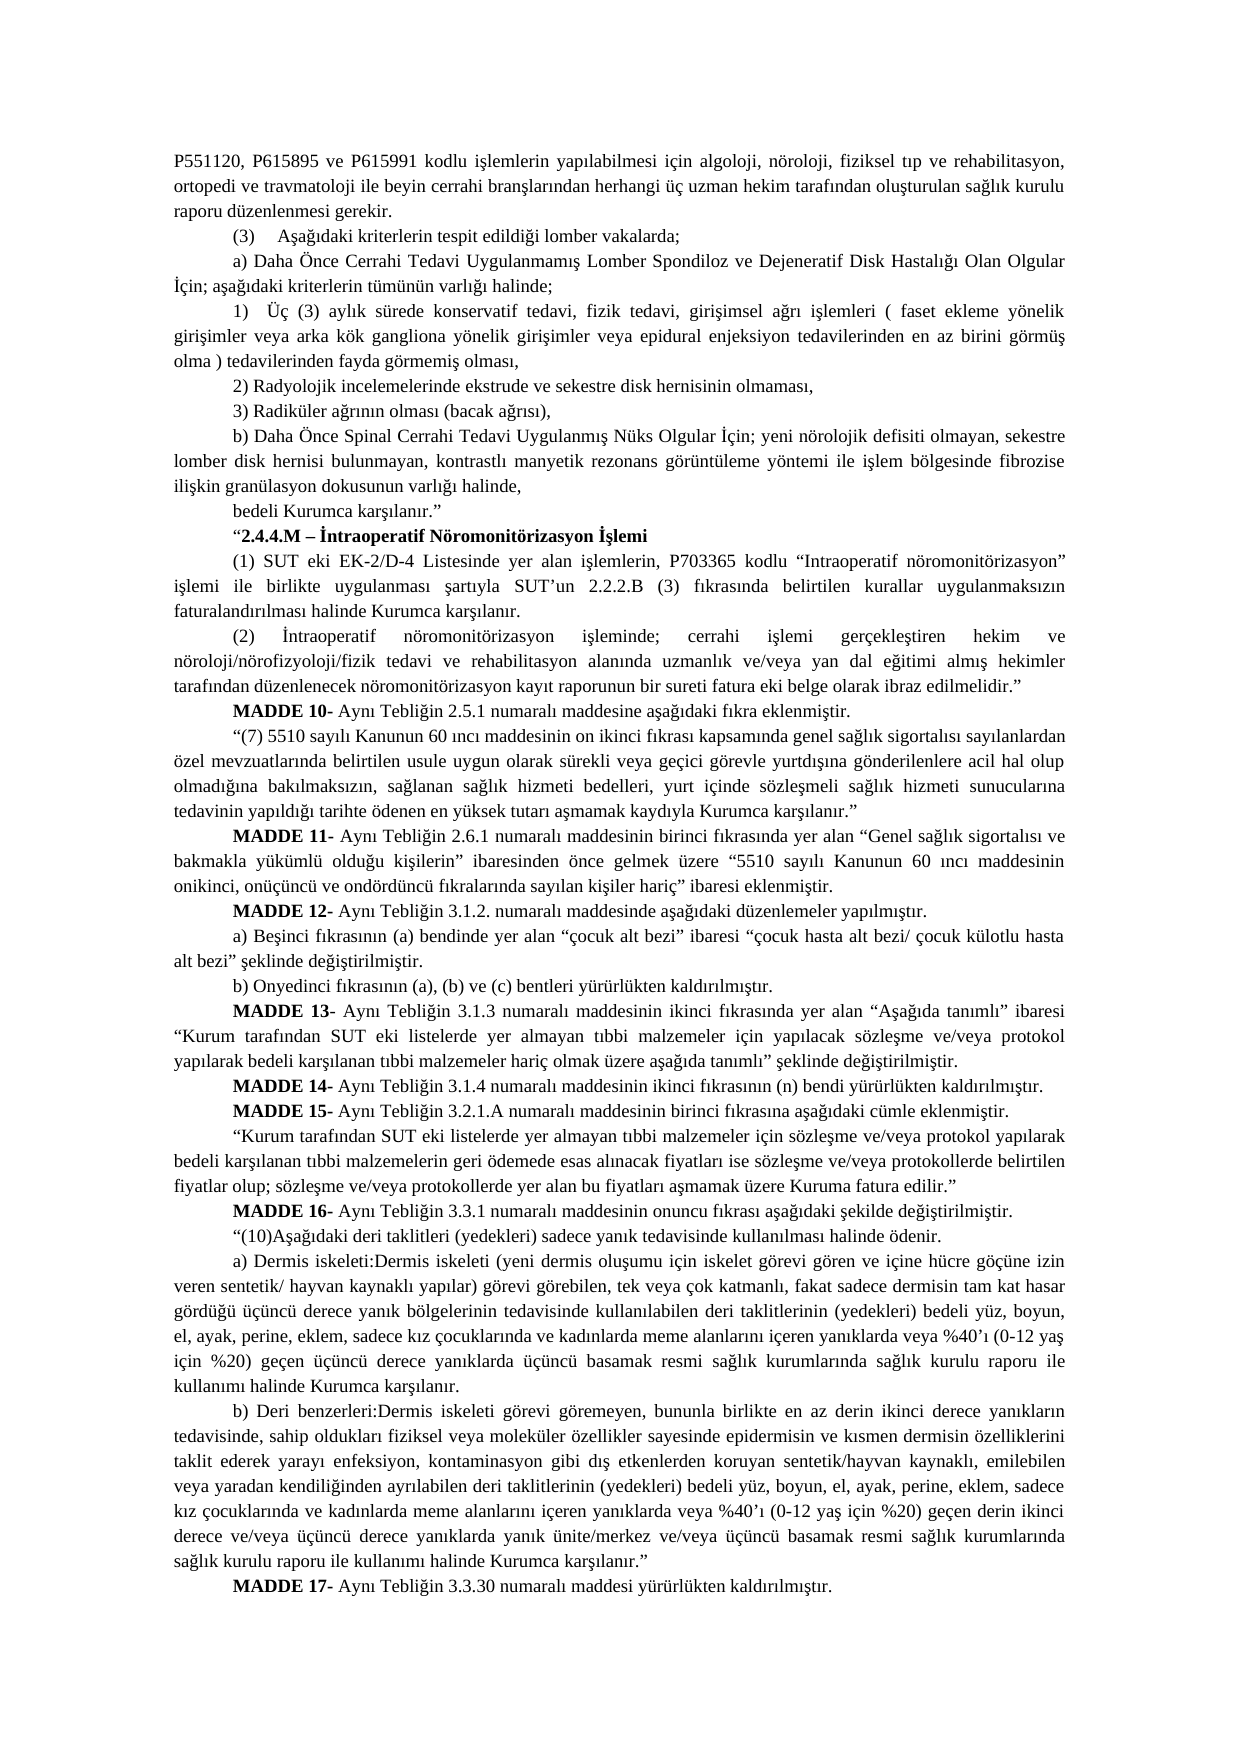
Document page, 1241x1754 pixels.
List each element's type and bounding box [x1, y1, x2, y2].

table_header [146, 148, 1094, 1598]
